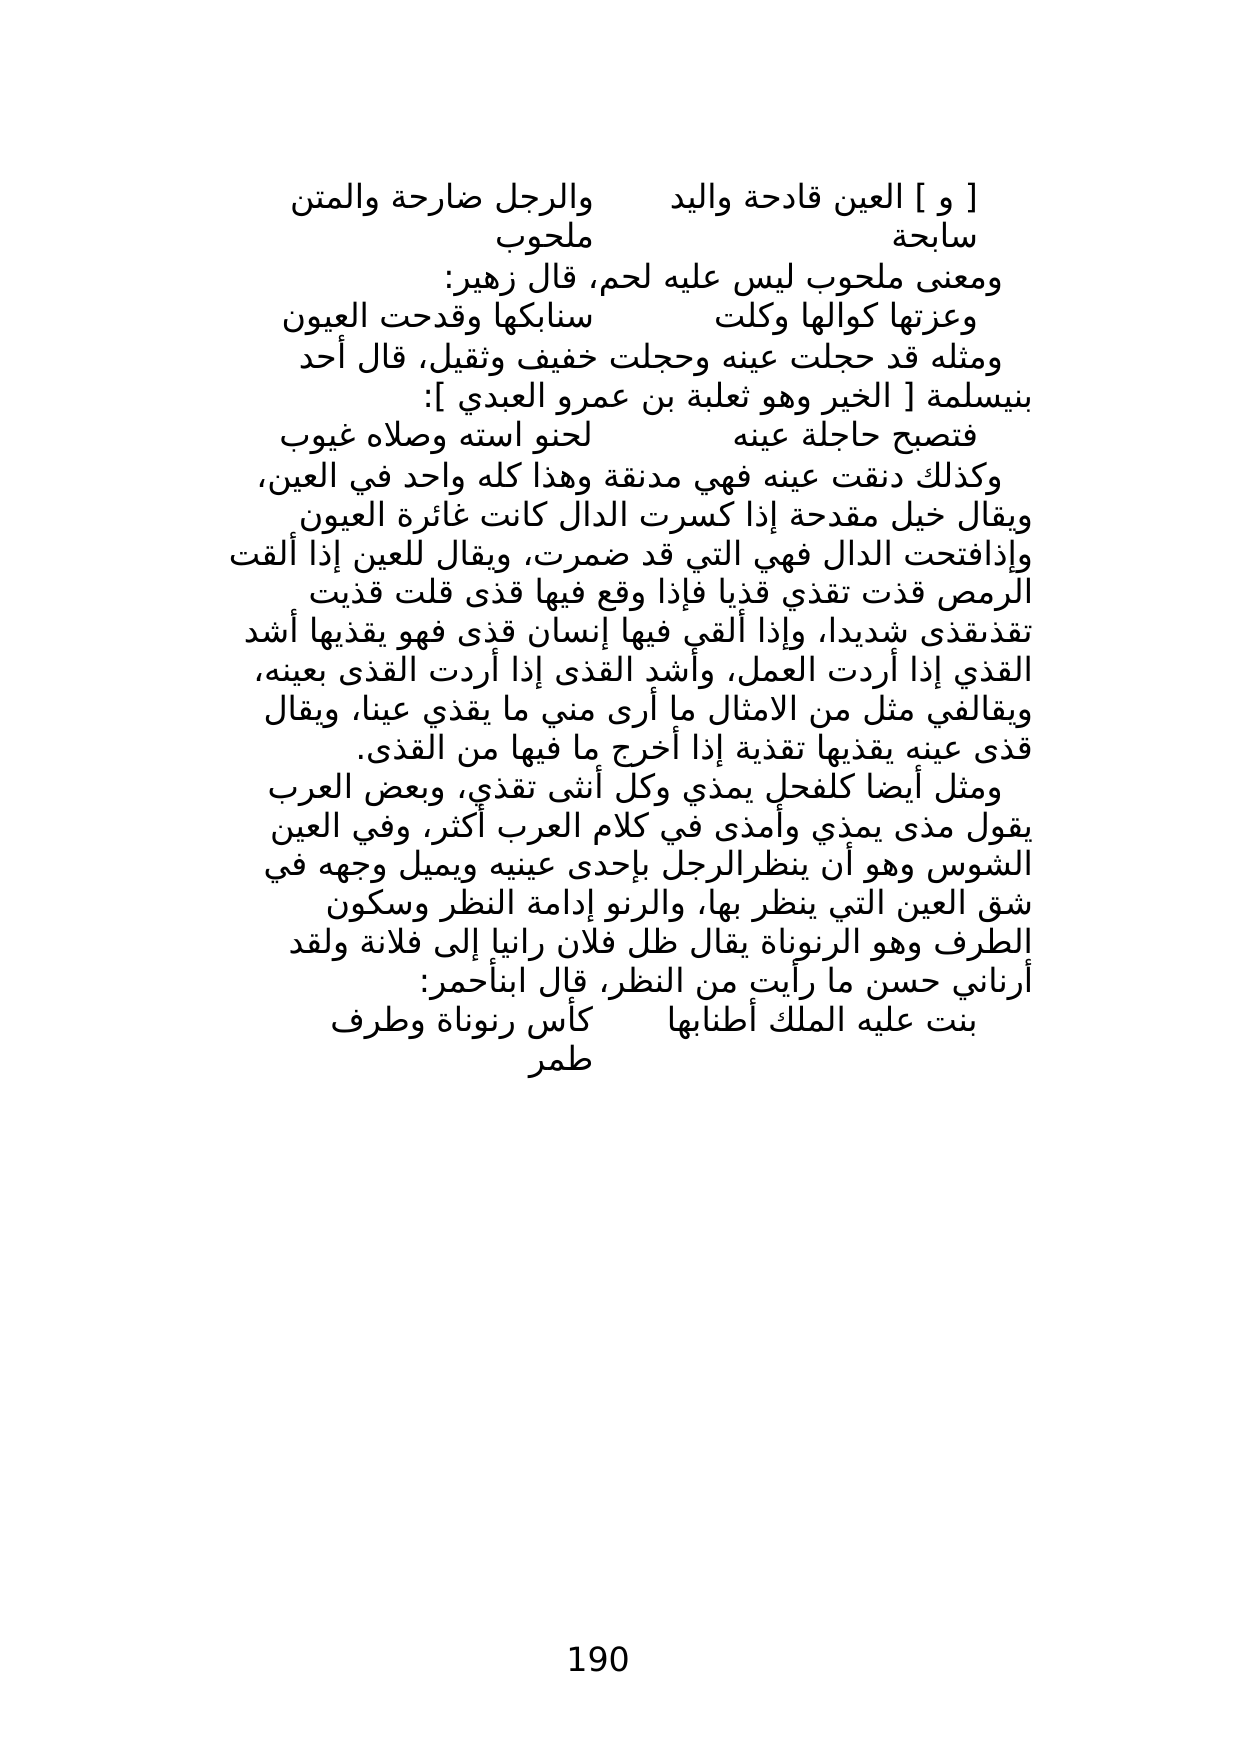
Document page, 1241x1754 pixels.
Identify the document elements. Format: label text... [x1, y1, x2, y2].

text وكذلك دنقت عينه فهي مدنقة وهذا كله واحد في العين، ويقال خيل مقدحة إذا كسرت الدال كانت غائرة العيون وإذافتحت الدال فهي التي قد ضمرت، ويقال للعين إذا ألقت الرمص قذت تقذي قذيا فإذا وقع فيها قذى قلت قذيت تقذىقذى شديدا، وإذا ألقى فيها إنسان قذى فهو يقذيها أشد القذي إذا أردت العمل، وأشد القذى إذا أردت القذى بعينه، ويقالفي مثل من الامثال ما أرى مني ما يقذي عينا، ويقال قذى عينه يقذيها تقذية إذا أخرج ما فيها من القذى. [222, 456, 1033, 767]
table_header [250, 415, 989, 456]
text ومثله قد حجلت عينه وحجلت خفيف وثقيل، قال أحد بنيسلمة [ الخير وهو ثعلبة بن عمرو العبدي ]: [222, 337, 1033, 415]
text ومعنى ملحوب ليس عليه لحم، قال زهير: [222, 257, 1033, 296]
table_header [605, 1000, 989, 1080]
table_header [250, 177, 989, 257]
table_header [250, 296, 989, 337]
text ومثل أيضا كلفحل يمذي وكل أنثى تقذي، وبعض العرب يقول مذى يمذي وأمذى في كلام العرب أكثر، وفي العين الشوس وهو أن ينظرالرجل بإحدى عينيه ويميل وجهه في شق العين التي ينظر بها، والرنو إدامة النظر وسكون الطرف وهو الرنوناة يقال ظل فلان رانيا إلى فلانة ولقد أرناني حسن ما رأيت من النظر، قال ابنأحمر: [222, 767, 1033, 1000]
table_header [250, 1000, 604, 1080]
